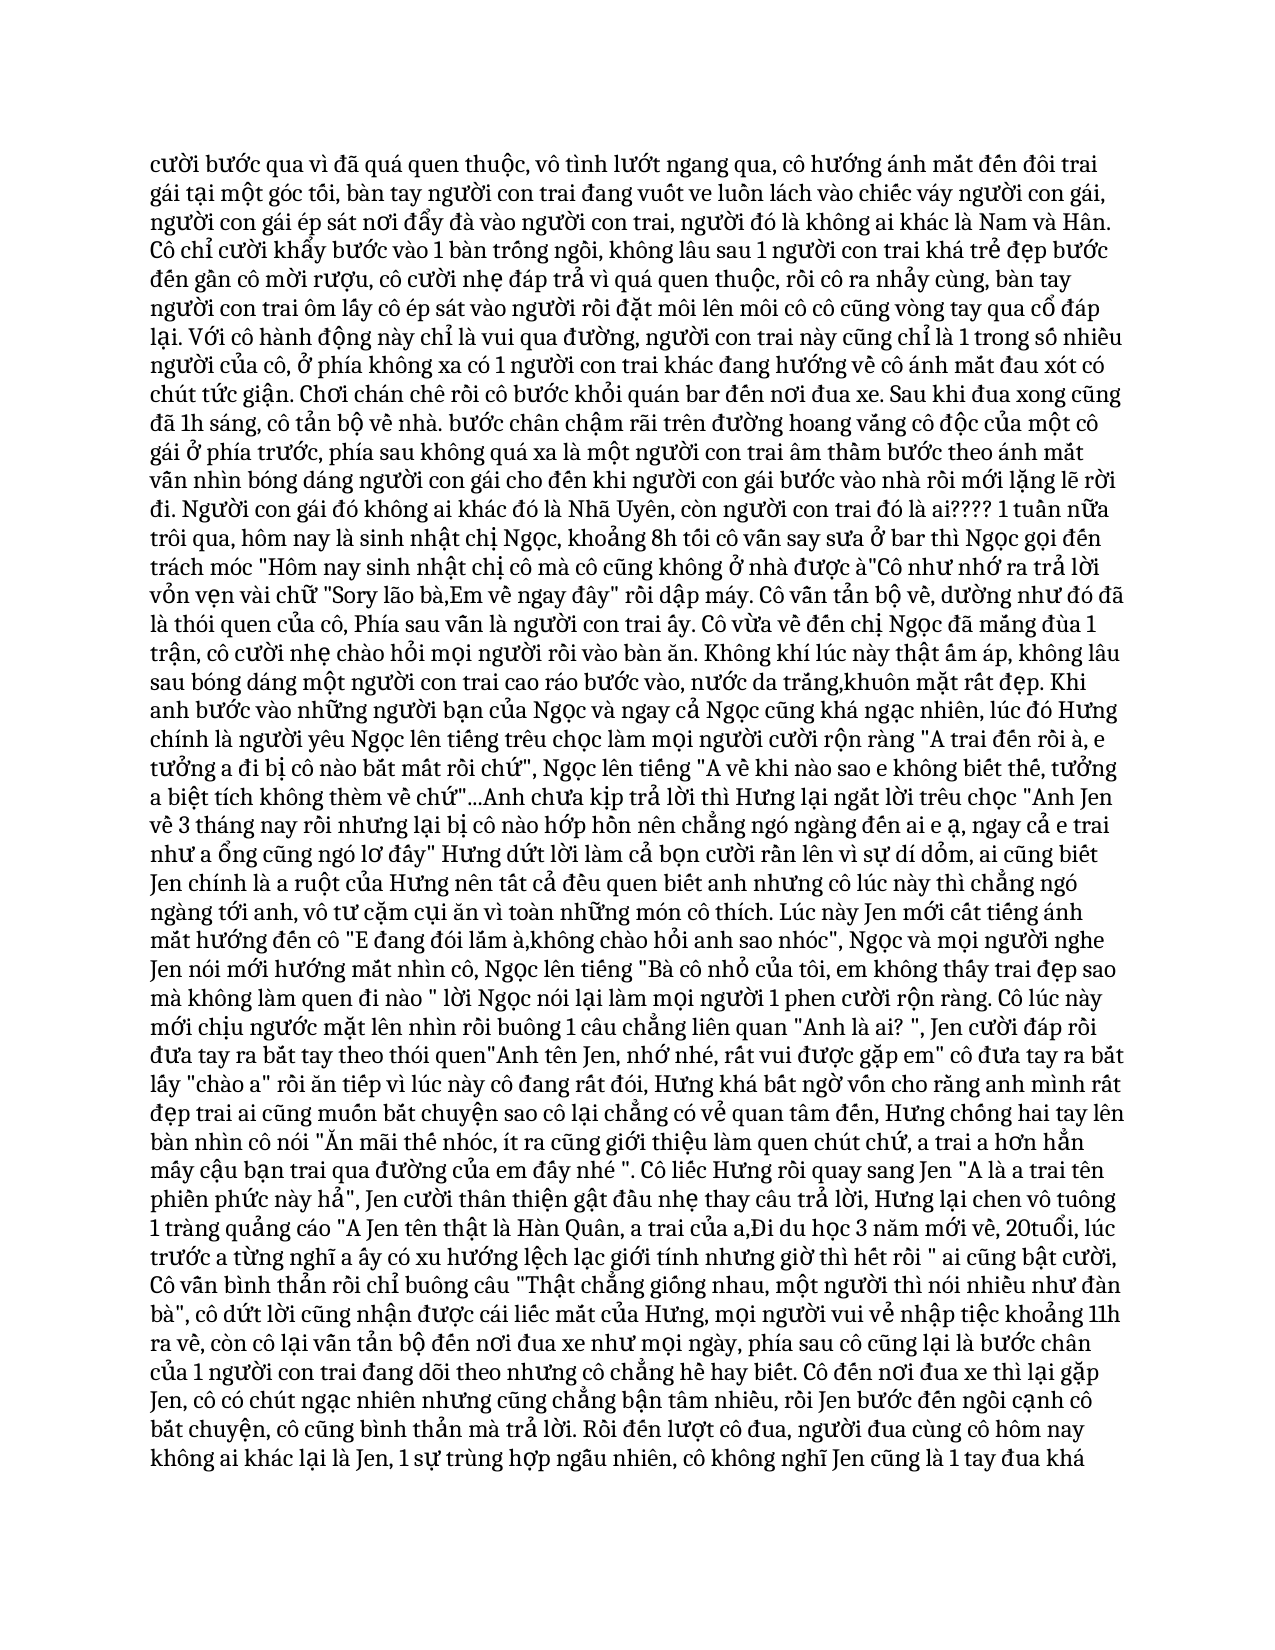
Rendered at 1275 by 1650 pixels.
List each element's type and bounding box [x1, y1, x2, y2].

text [150, 150, 1125, 1472]
